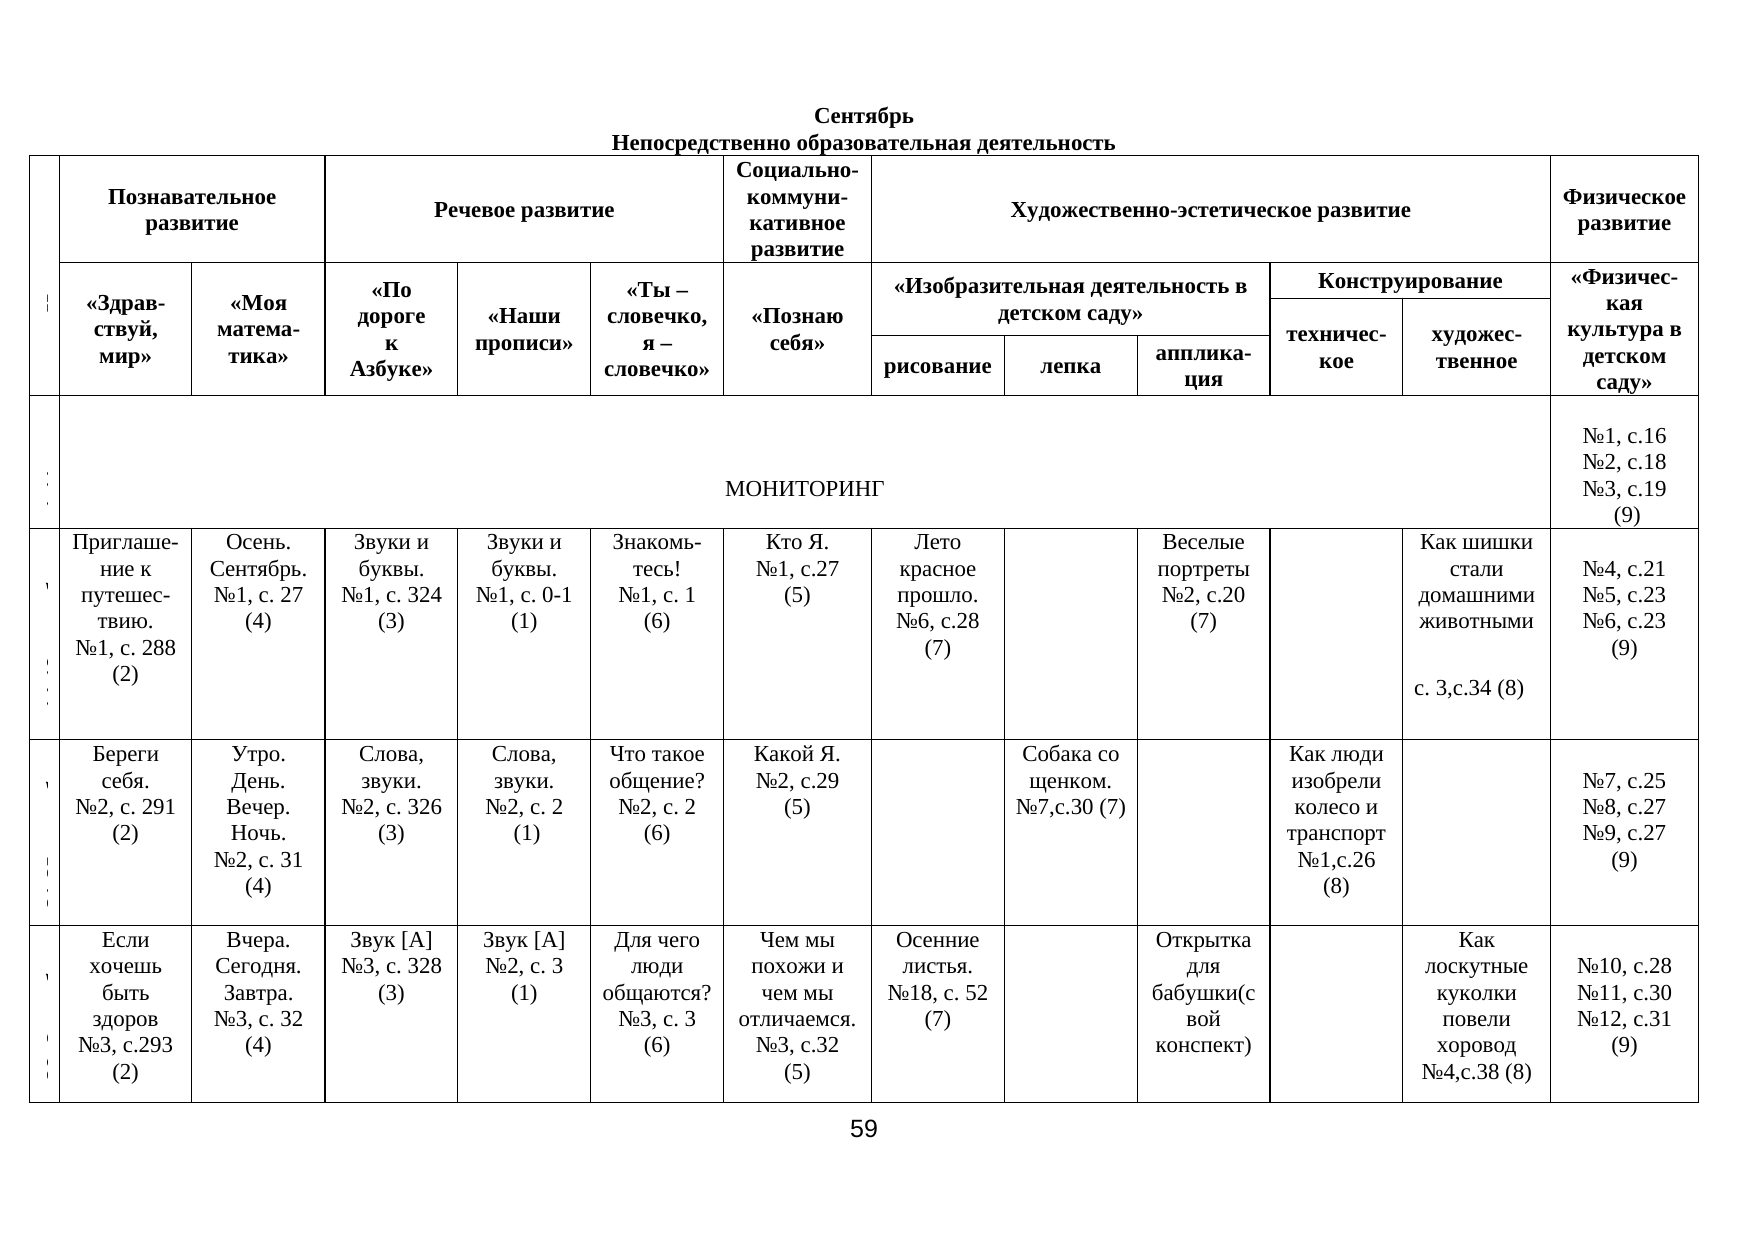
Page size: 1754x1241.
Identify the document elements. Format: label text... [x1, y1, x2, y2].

table_cell Знакомь-тесь! №1, с. 1 (6) [591, 529, 723, 739]
table_cell №10, с.28 №11, с.30 №12, с.31 (9) [1551, 926, 1698, 1102]
table_cell Осенние листья. №18, с. 52 (7) [872, 926, 1004, 1102]
table_cell Веселые портреты №2, с.20 (7) [1138, 529, 1269, 739]
table_header Речевое развитие [326, 156, 723, 262]
table_cell Открытка для бабушки(свой конспект) [1138, 926, 1269, 1102]
text Сентябрь [44, 103, 1683, 129]
table_cell Утро. День. Вечер. Ночь. №2, с. 31 (4) [192, 740, 324, 925]
table_cell Лето красное прошло. №6, с.28 (7) [872, 529, 1004, 739]
table_cell «Наши прописи» [458, 263, 590, 394]
table_cell 14-18 сентября [30, 529, 59, 739]
table_cell Слова, звуки. №2, с. 2 (1) [458, 740, 590, 925]
table_header Познавательное развитие [60, 156, 324, 262]
table_cell Звуки и буквы. №1, с. 324 (3) [326, 529, 457, 739]
table_cell Конструирование [1271, 263, 1550, 298]
table_cell художес-твенное [1403, 299, 1550, 394]
table_cell 21-25 сентября [30, 740, 59, 925]
table_header Социально-коммуни-кативное развитие [724, 156, 871, 262]
table_cell Звук [А] №3, с. 328 (3) [326, 926, 457, 1102]
table_cell техничес-кое [1271, 299, 1402, 394]
table_cell Как лоскутные куколки повели хоровод №4,с.38 (8) [1403, 926, 1550, 1102]
table_cell апплика-ция [1138, 336, 1269, 394]
table_header Физическое развитие [1551, 156, 1698, 262]
table_cell Чем мы похожи и чем мы отличаемся. №3, с.32 (5) [724, 926, 871, 1102]
table_cell «Здрав-ствуй, мир» [60, 263, 191, 394]
table_cell Слова, звуки. №2, с. 326 (3) [326, 740, 457, 925]
table_cell «Моя матема-тика» [192, 263, 324, 394]
table_cell 28 -2октября [30, 926, 59, 1102]
table_cell «По дороге к Азбуке» [326, 263, 457, 394]
table_cell 1-11 сент. [30, 396, 59, 527]
table_cell [1005, 529, 1137, 739]
table_cell [1271, 926, 1402, 1102]
table_cell «Изобразительная деятельность в детском саду» [872, 263, 1269, 334]
table_cell Береги себя. №2, с. 291 (2) [60, 740, 191, 925]
table_cell [872, 740, 1004, 925]
table_cell Вчера. Сегодня. Завтра. №3, с. 32 (4) [192, 926, 324, 1102]
table_cell [1005, 926, 1137, 1102]
table_cell [1138, 740, 1269, 925]
table_cell «Физичес-кая культура в детском саду» [1551, 263, 1698, 394]
table_cell МОНИТОРИНГ [60, 396, 1550, 527]
table_cell Собака со щенком. №7,с.30 (7) [1005, 740, 1137, 925]
table_cell [1271, 529, 1402, 634]
table_cell №7, с.25 №8, с.27 №9, с.27 (9) [1551, 740, 1698, 925]
table_cell «Ты – словечко, я – словечко» [591, 263, 723, 394]
table_cell №4, с.21 №5, с.23 №6, с.23 (9) [1551, 529, 1698, 739]
table_header Художественно-эстетическое развитие [872, 156, 1550, 262]
table_header Неделя [30, 156, 59, 394]
table_cell Как люди изобрели колесо и транспорт №1,с.26 (8) [1271, 740, 1402, 925]
table_cell «Познаю себя» [724, 263, 871, 394]
table_cell Звук [А] №2, с. 3 (1) [458, 926, 590, 1102]
table_cell [1271, 634, 1402, 739]
table_cell [1403, 740, 1550, 925]
table_cell Приглаше-ние к путешес-твию. №1, с. 288 (2) [60, 529, 191, 739]
text Непосредственно образовательная деятельность [44, 129, 1683, 155]
table_cell рисование [872, 336, 1004, 394]
table_cell Если хочешь быть здоров №3, с.293 (2) [60, 926, 191, 1102]
table_cell Звуки и буквы. №1, с. 0-1 (1) [458, 529, 590, 739]
table_cell лепка [1005, 336, 1137, 394]
table_cell Для чего люди общаются? №3, с. 3 (6) [591, 926, 723, 1102]
table_cell Кто Я. №1, с.27 (5) [724, 529, 871, 739]
table_cell Что такое общение? №2, с. 2 (6) [591, 740, 723, 925]
table_cell Как шишки стали домашними животными [1403, 529, 1550, 634]
table_cell №1, с.16 №2, с.18 №3, с.19 (9) [1551, 396, 1698, 527]
table_cell с. 3,с.34 (8) [1403, 634, 1550, 739]
table_cell Осень. Сентябрь. №1, с. 27 (4) [192, 529, 324, 739]
table_cell Какой Я. №2, с.29 (5) [724, 740, 871, 925]
